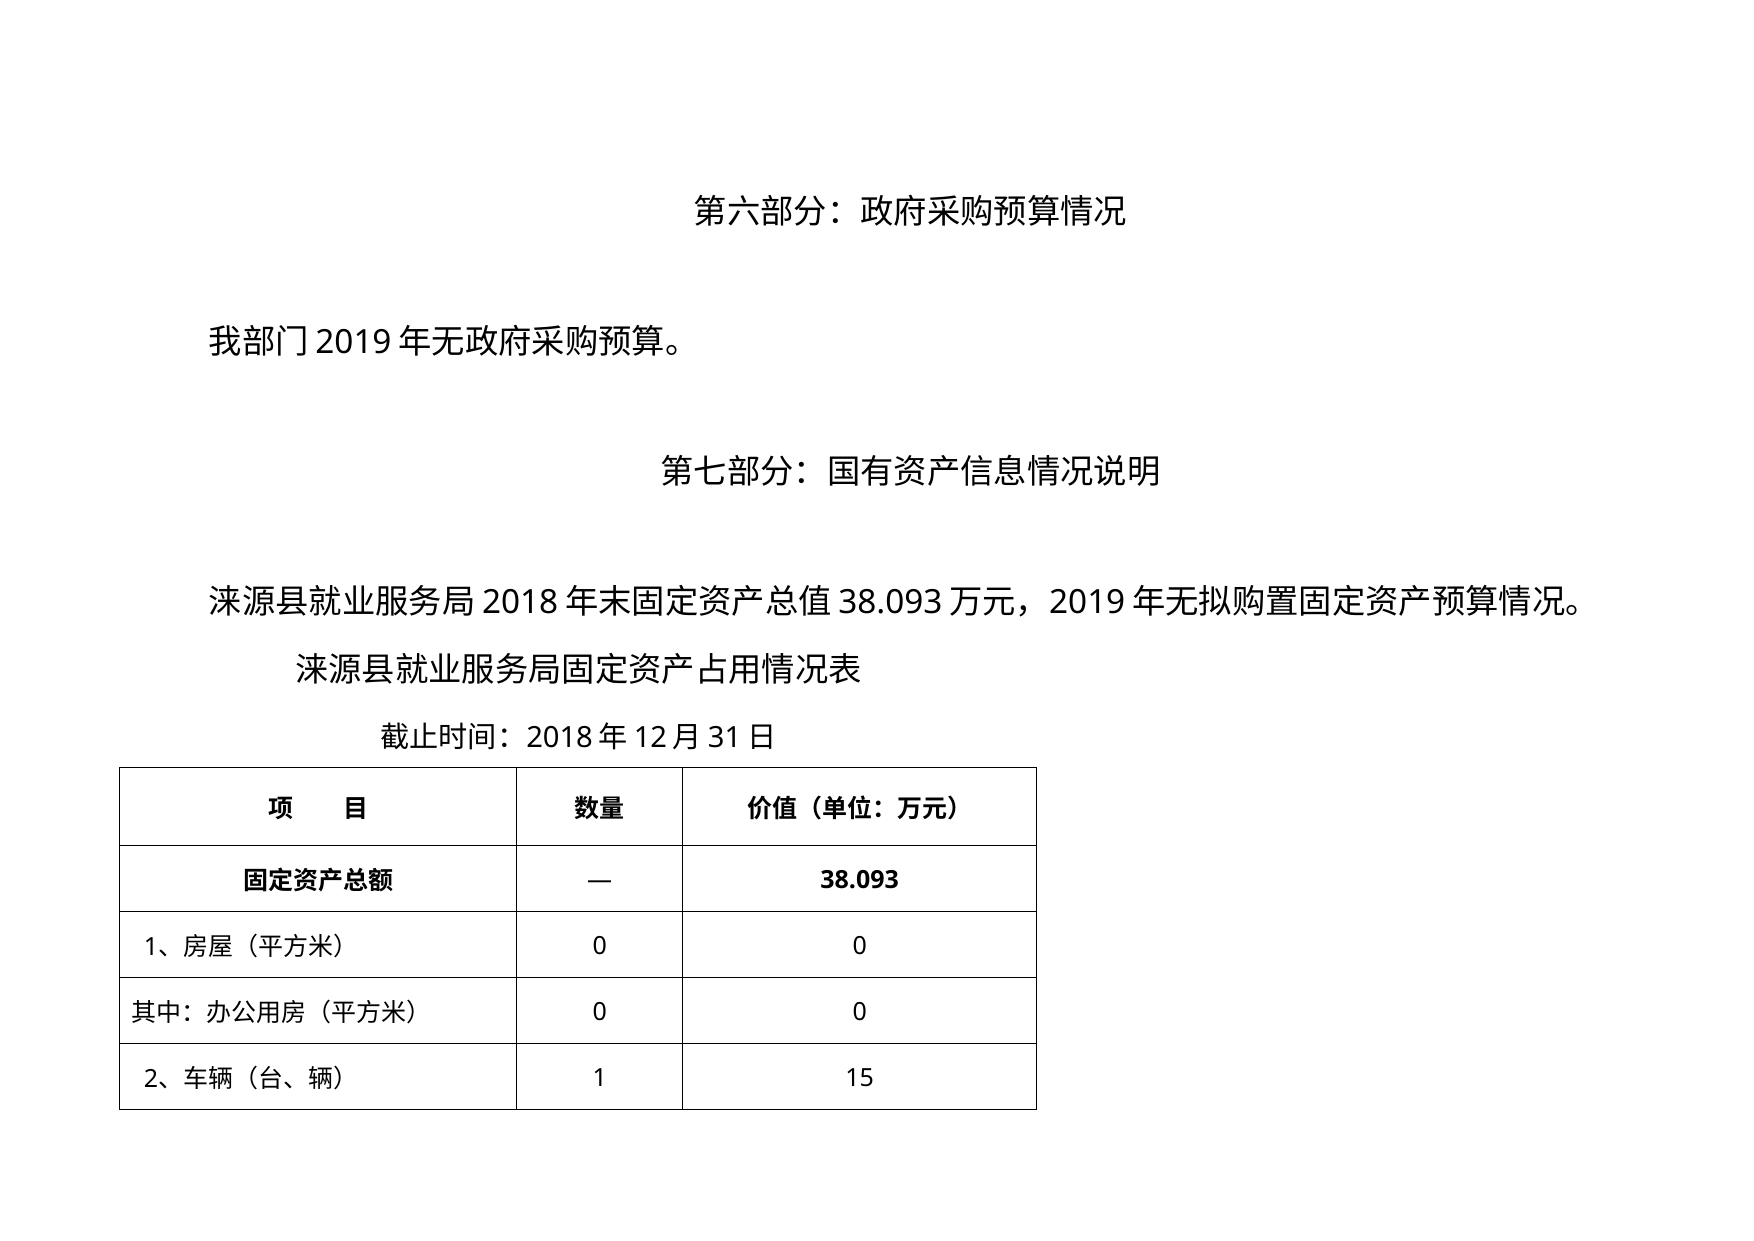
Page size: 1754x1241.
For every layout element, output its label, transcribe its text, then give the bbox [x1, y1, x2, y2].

table_cell 0 [517, 978, 682, 1043]
table_cell — [517, 846, 682, 911]
table_cell 数量 [517, 768, 682, 845]
text 涞源县就业服务局2018年末固定资产总值38.093万元，2019年无拟购置固定资产预算情况。 [142, 567, 1612, 632]
table_cell 38.093 [683, 846, 1036, 911]
text 我部门2019年无政府采购预算。 [142, 307, 1612, 372]
table_header 涞源县就业服务局固定资产占用情况表 [120, 632, 1037, 702]
table_cell 0 [683, 912, 1036, 977]
table_cell 固定资产总额 [120, 846, 516, 911]
text 第六部分：政府采购预算情况 [142, 177, 1612, 242]
table_cell 其中：办公用房（平方米） [120, 978, 516, 1043]
table_cell 项 目 [120, 768, 516, 845]
table_cell 1 [517, 1044, 682, 1109]
table_cell 价值（单位：万元） [683, 768, 1036, 845]
table_cell 0 [683, 978, 1036, 1043]
table_cell 1、房屋（平方米） [120, 912, 516, 977]
text 第七部分：国有资产信息情况说明 [142, 437, 1612, 502]
table_cell 15 [683, 1044, 1036, 1109]
table_cell 0 [517, 912, 682, 977]
table_cell 2、车辆（台、辆） [120, 1044, 516, 1109]
table_cell 截止时间：2018年12月31日 [120, 702, 1037, 767]
